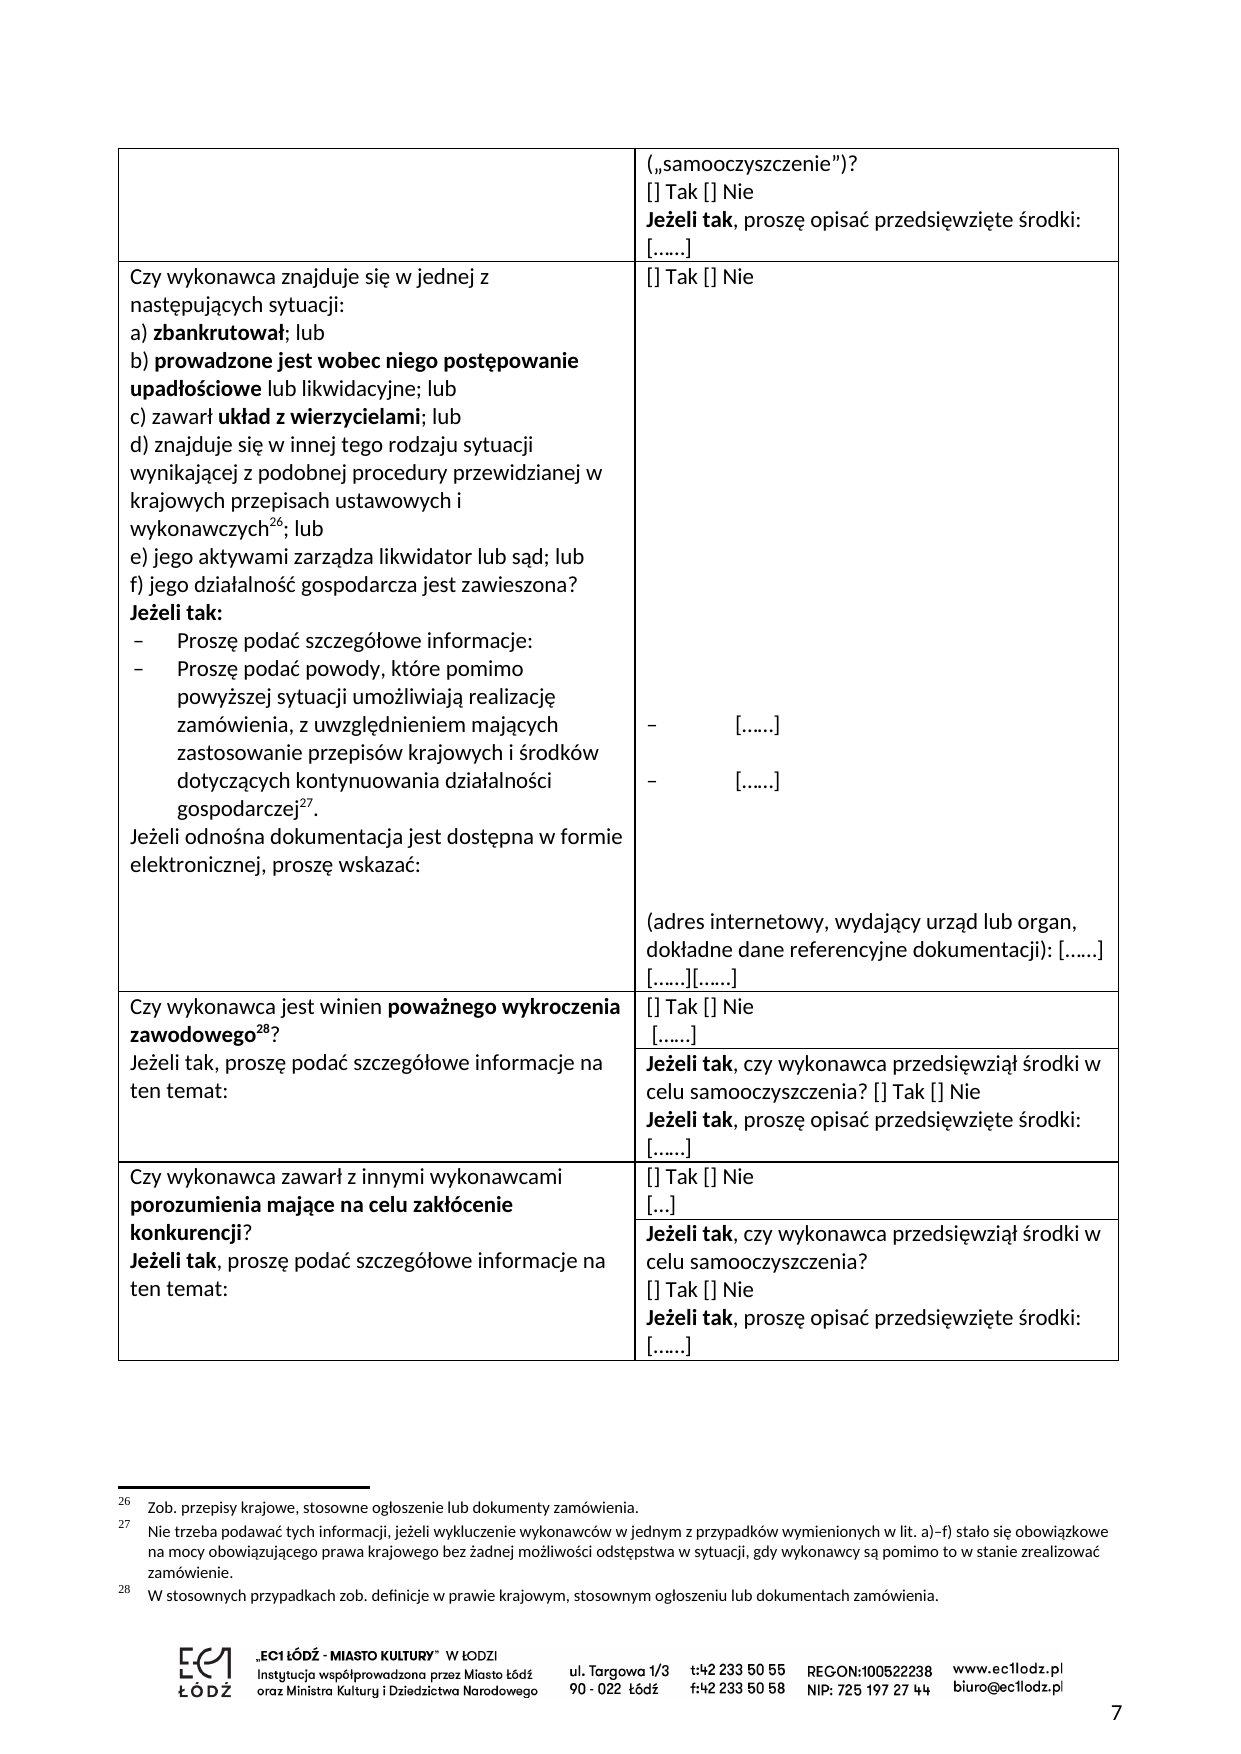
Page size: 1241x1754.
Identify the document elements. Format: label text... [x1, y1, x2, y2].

table_cell [] Tak [] Nie […] [636, 1163, 1118, 1218]
table_cell [] Tak [] Nie [……] [……] (adres internetowy, wydający urząd lub organ, dokładne dane referencyjne dokumentacji): [……][……][……] [636, 262, 1118, 991]
table_cell Czy wykonawca zawarł z innymi wykonawcami porozumienia mające na celu zakłócenie konkurencji? Jeżeli tak, proszę podać szczegółowe informacje na ten temat: [119, 1163, 634, 1359]
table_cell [636, 149, 1118, 261]
table_cell Jeżeli tak, czy wykonawca przedsięwziął środki w celu samooczyszczenia? [] Tak [] Nie Jeżeli tak, proszę opisać przedsięwzięte środki: [……] [636, 1049, 1118, 1161]
table_cell Czy wykonawca jest winien poważnego wykroczenia zawodowego? Jeżeli tak, proszę podać szczegółowe informacje na ten temat: [119, 992, 634, 1161]
table_cell [] Tak [] Nie [……] [636, 992, 1118, 1048]
table_cell Jeżeli tak, czy wykonawca przedsięwziął środki w celu samooczyszczenia? [] Tak [] Nie Jeżeli tak, proszę opisać przedsięwzięte środki: [……] [636, 1220, 1118, 1359]
picture [178, 1647, 1063, 1698]
table_cell Czy wykonawca znajduje się w jednej z następujących sytuacji: a) zbankrutował; lub b) prowadzone jest wobec niego postępowanie upadłościowe lub likwidacyjne; lub c) zawarł układ z wierzycielami; lub d) znajduje się w innej tego rodzaju sytuacji wynikającej z podobnej procedury przewidzianej w krajowych przepisach ustawowych i wykonawczych; lub e) jego aktywami zarządza likwidator lub sąd; lub f) jego działalność gospodarcza jest zawieszona? Jeżeli tak: Proszę podać szczegółowe informacje: Proszę podać powody, które pomimo powyższej sytuacji umożliwiają realizację zamówienia, z uwzględnieniem mających zastosowanie przepisów krajowych i środków dotyczących kontynuowania działalności gospodarczej. Jeżeli odnośna dokumentacja jest dostępna w formie elektronicznej, proszę wskazać: [119, 262, 634, 991]
